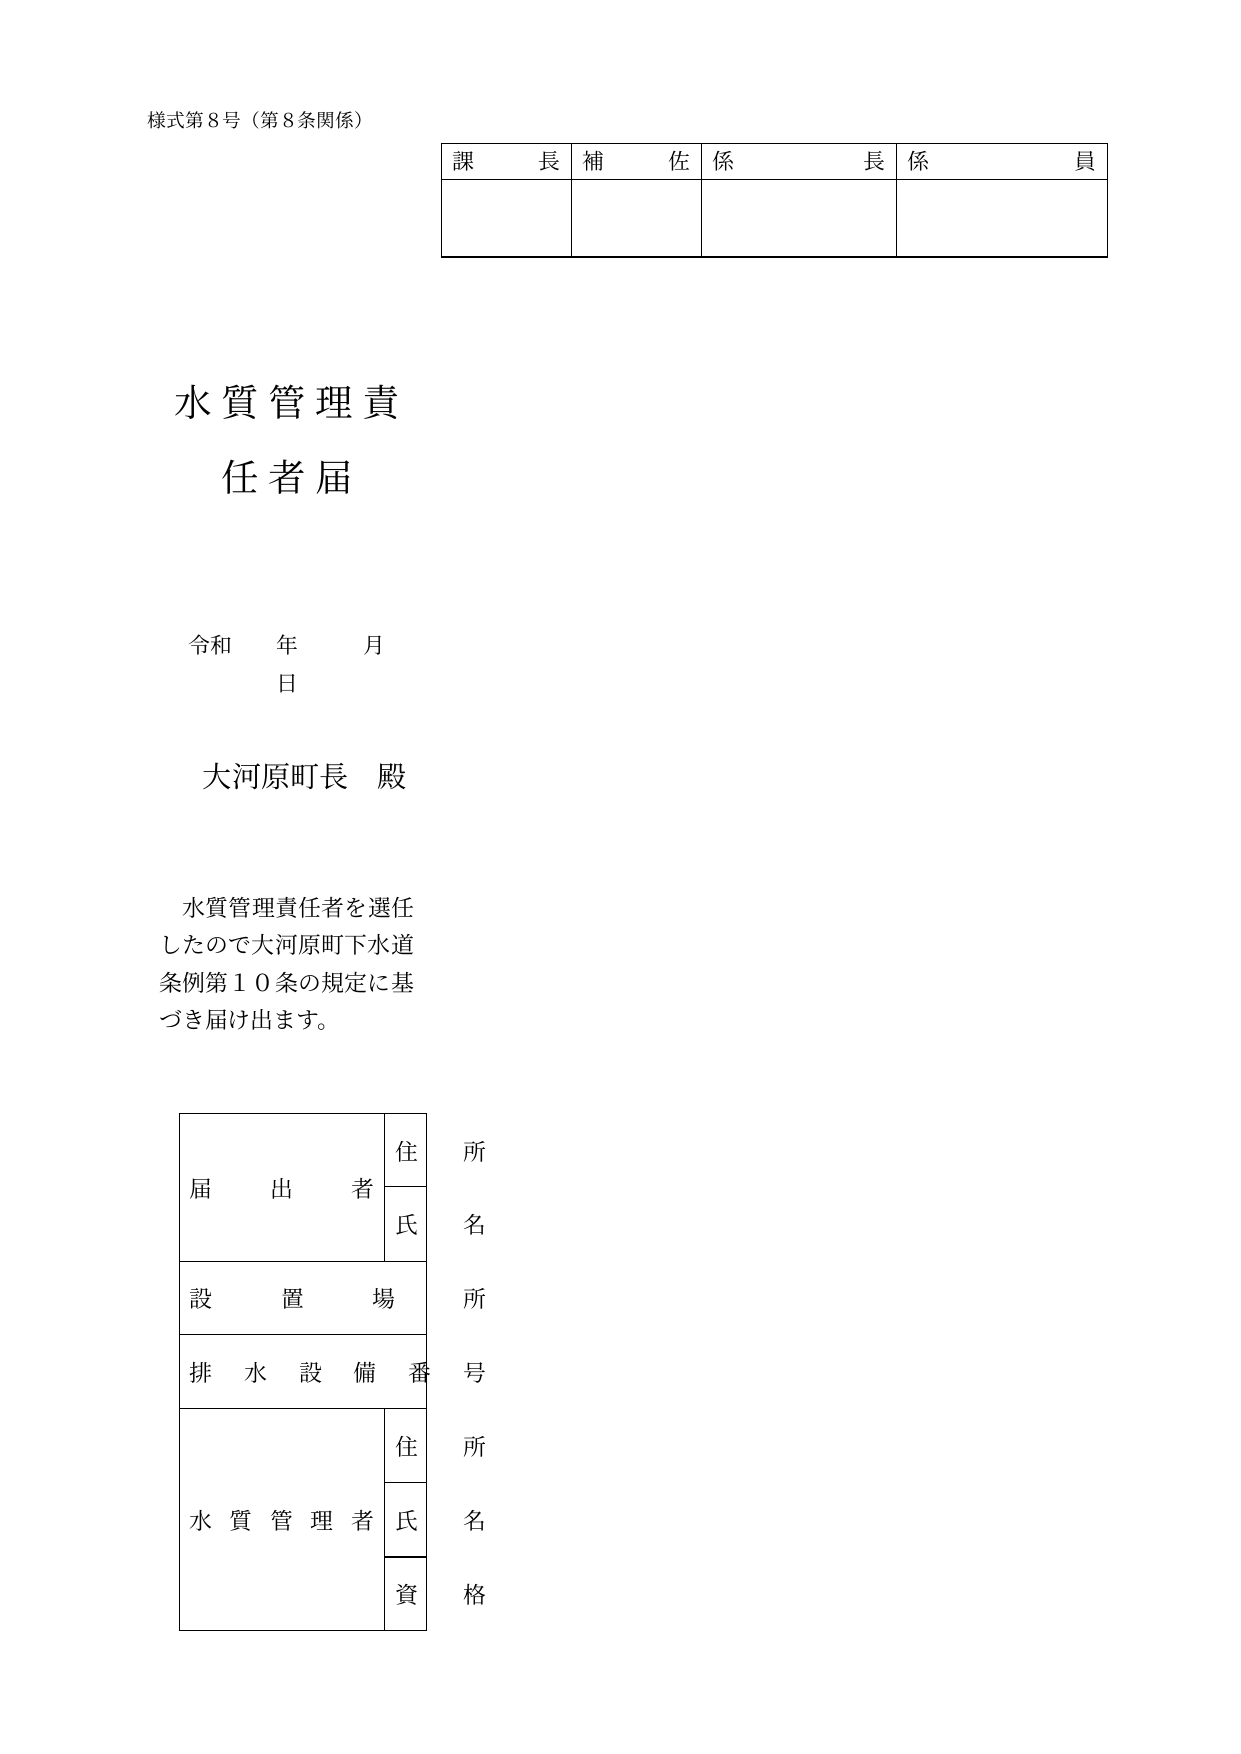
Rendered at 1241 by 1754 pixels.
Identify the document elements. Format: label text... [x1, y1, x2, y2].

table_cell [897, 180, 1107, 256]
table_header 課長 [442, 144, 571, 179]
table_header 補佐 [572, 144, 701, 179]
text 様式第８号（第８条関係） [148, 100, 1122, 138]
table_header 係長 [702, 144, 896, 179]
table_header 係員 [897, 144, 1107, 179]
table_cell [442, 180, 571, 256]
table_cell [702, 180, 896, 256]
table_cell [572, 180, 701, 256]
table_header 水 質 管 理 責 任 者 届 令和 年 月 日 大河原町長 殿 水質管理責任者を選任したので大河原町下水道条例第１０条の規定に基づき届け出ます。 [148, 250, 426, 1668]
